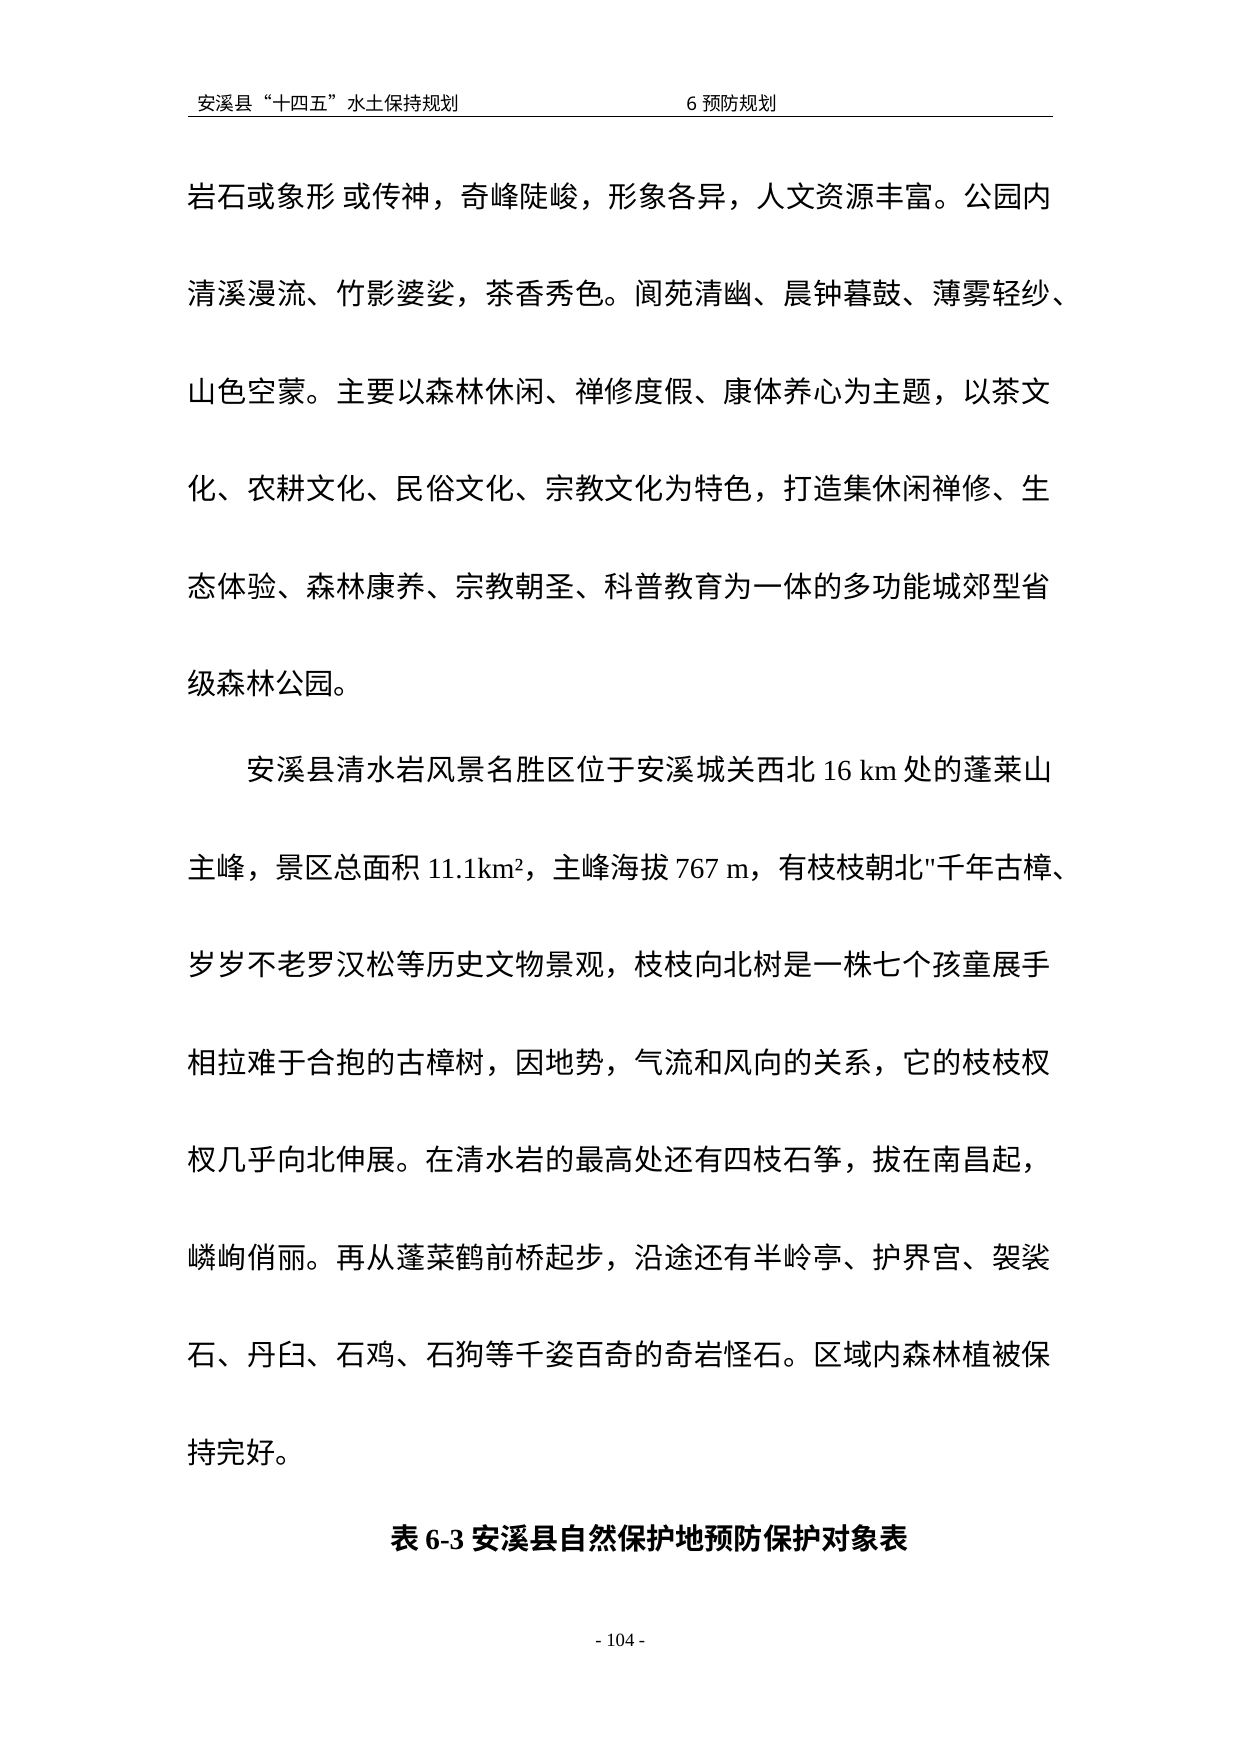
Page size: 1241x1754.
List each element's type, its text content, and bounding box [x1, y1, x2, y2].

text 表6-3 安溪县自然保护地预防保护对象表 [187, 1504, 1053, 1569]
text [187, 162, 1053, 714]
text 安溪县清水岩风景名胜区位于安溪城关西北16 km处的蓬莱山主峰，景区总面积11.1km²，主峰海拔767 m，有枝枝朝北"千年古樟、岁岁不老罗汉松等历史文物景观，枝枝向北树是一株七个孩童展手相拉难于合抱的古樟树，因地势，气流和风向的关系，它的枝枝杈杈几乎向北伸展。在清水岩的最高处还有四枝石筝，拔在南昌起，嶙峋俏丽。再从蓬菜鹤前桥起步，沿途还有半岭亭、护界宫、袈裟石、丹臼、石鸡、石狗等千姿百奇的奇岩怪石。区域内森林植被保持完好。 [187, 736, 1053, 1483]
